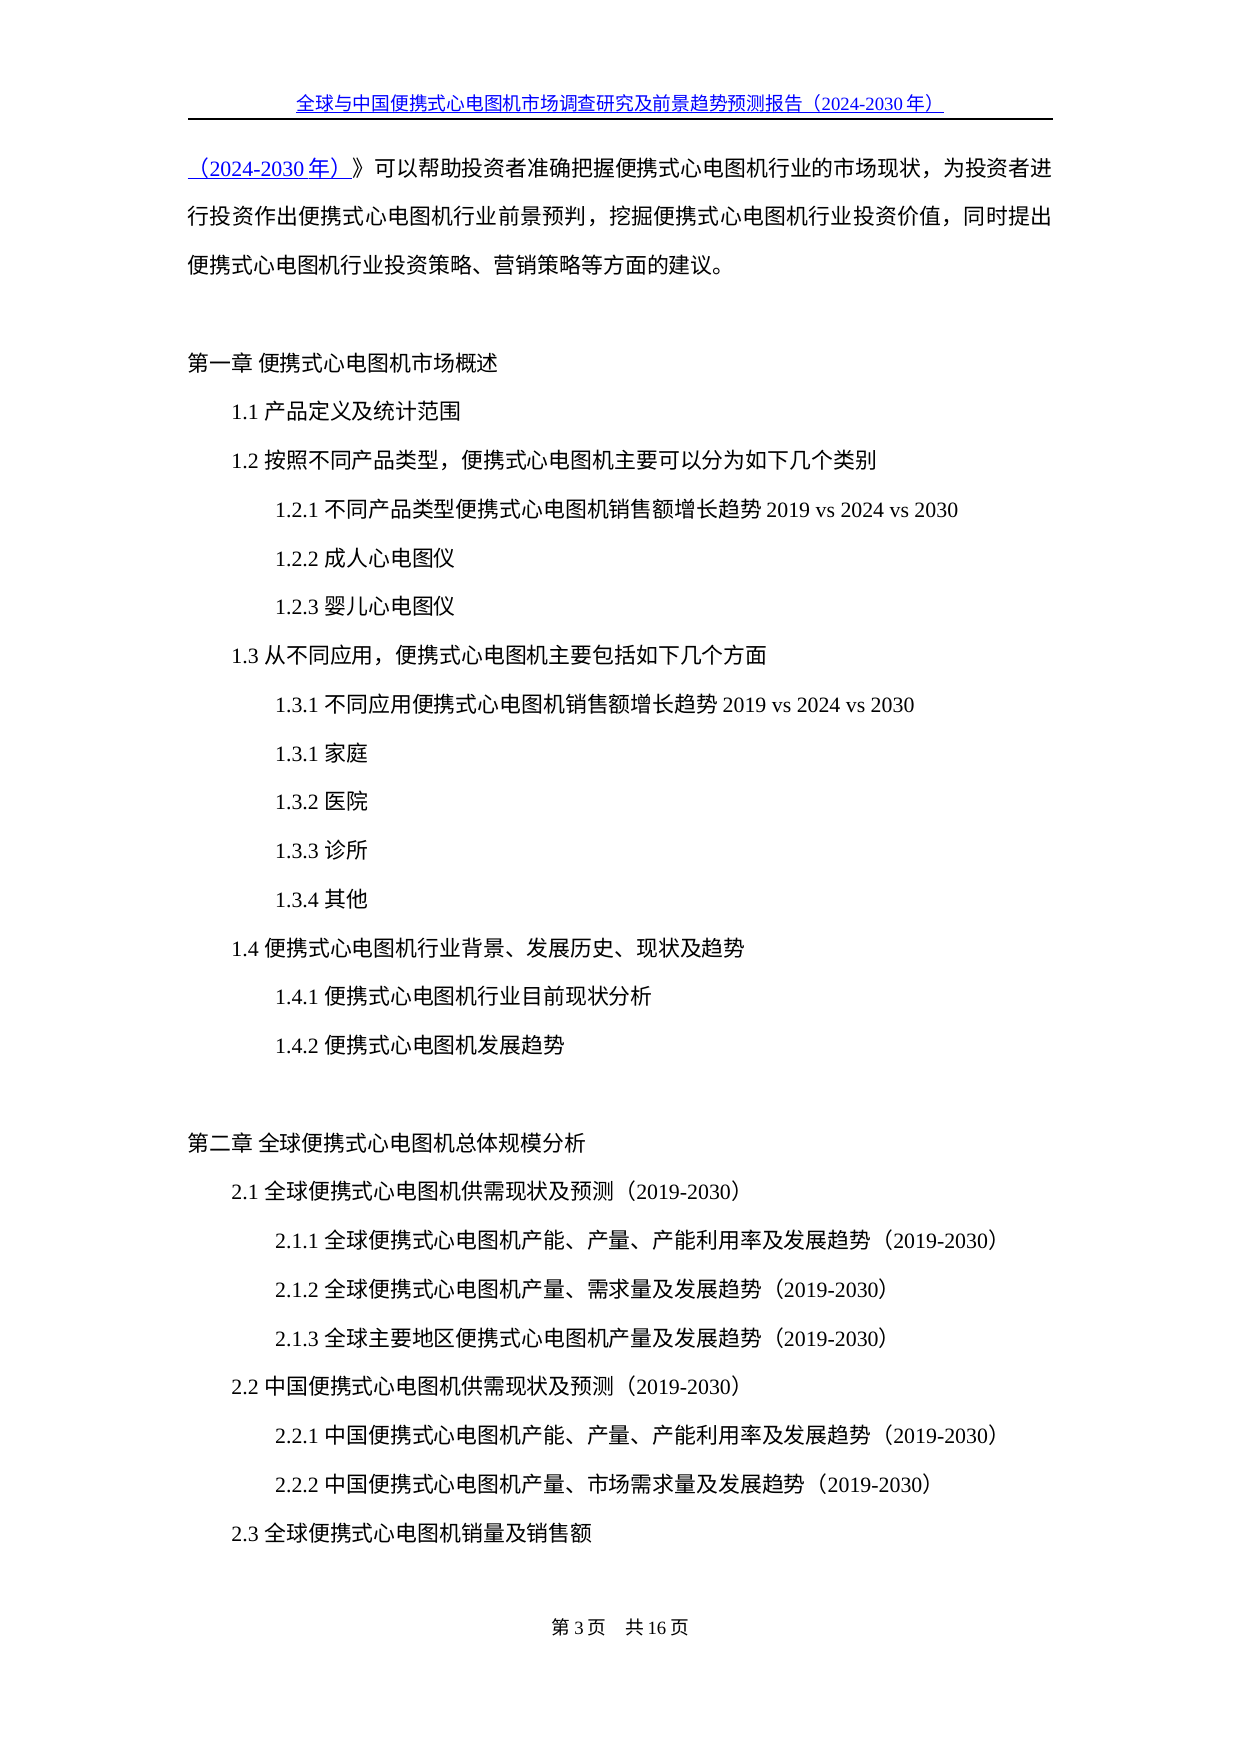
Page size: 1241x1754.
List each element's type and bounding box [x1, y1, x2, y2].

text [187, 150, 1053, 1548]
